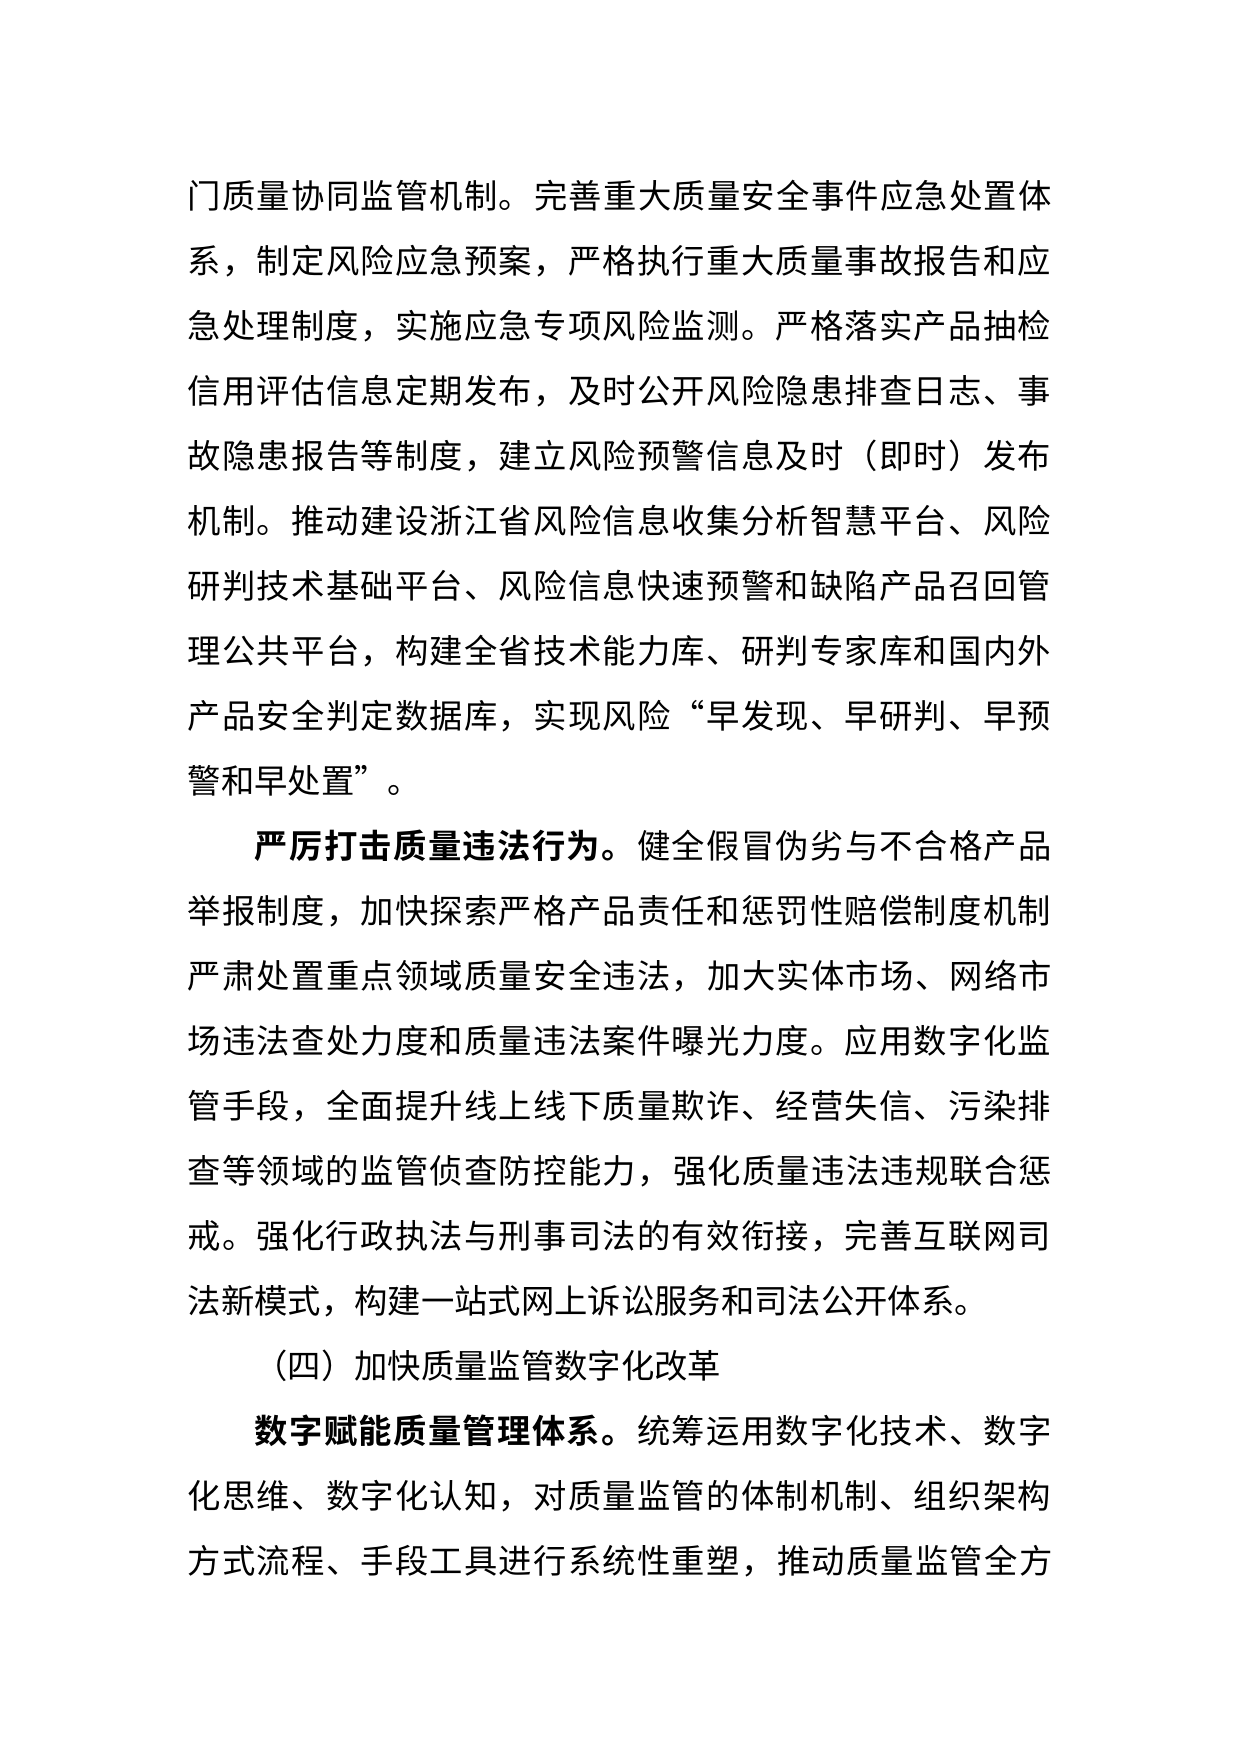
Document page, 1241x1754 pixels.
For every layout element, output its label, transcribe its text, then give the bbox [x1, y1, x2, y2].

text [187, 162, 1053, 812]
text 严厉打击质量违法行为。健全假冒伪劣与不合格产品举报制度，加快探索严格产品责任和惩罚性赔偿制度机制。严肃处置重点领域质量安全违法，加大实体市场、网络市场违法查处力度和质量违法案件曝光力度。应用数字化监管手段，全面提升线上线下质量欺诈、经营失信、污染排查等领域的监管侦查防控能力，强化质量违法违规联合惩戒。强化行政执法与刑事司法的有效衔接，完善互联网司法新模式，构建一站式网上诉讼服务和司法公开体系。 [187, 812, 1053, 1332]
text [187, 1397, 1053, 1592]
text （四）加快质量监管数字化改革 [187, 1332, 1053, 1397]
